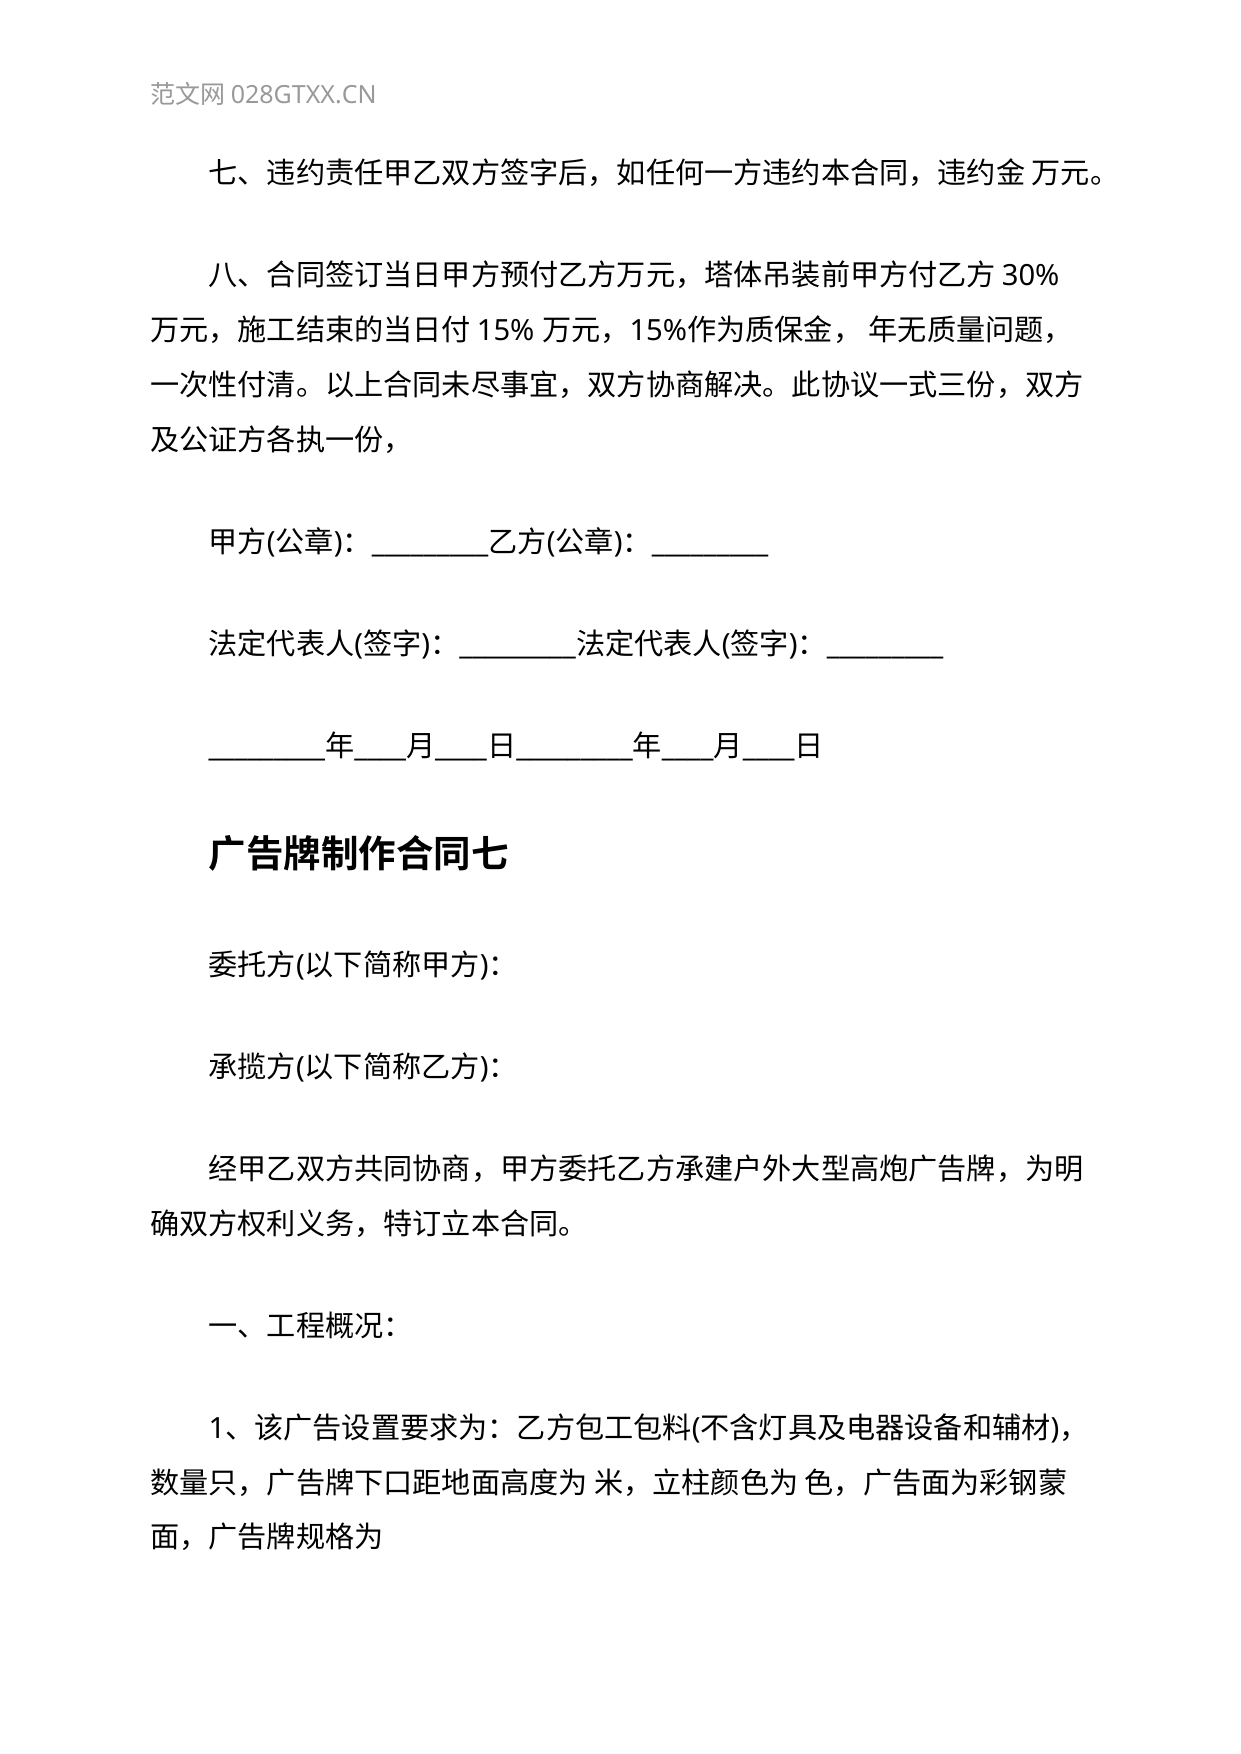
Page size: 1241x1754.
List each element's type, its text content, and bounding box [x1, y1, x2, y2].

text 1、该广告设置要求为：乙方包工包料(不含灯具及电器设备和辅材)，数量只，广告牌下口距地面高度为 米，立柱颜色为 色，广告面为彩钢蒙面，广告牌规格为 [150, 1404, 1090, 1556]
text 法定代表人(签字)：_________法定代表人(签字)：_________ [150, 620, 1090, 663]
text 委托方(以下简称甲方)： [150, 942, 1090, 984]
text 广告牌制作合同七 [150, 824, 1090, 879]
text 七、违约责任甲乙双方签字后，如任何一方违约本合同，违约金 万元。 [150, 150, 1090, 192]
text 八、合同签订当日甲方预付乙方万元，塔体吊装前甲方付乙方30% 万元，施工结束的当日付15% 万元，15%作为质保金， 年无质量问题，一次性付清。以上合同未尽事宜，双方协商解决。此协议一式三份，双方及公证方各执一份， [150, 252, 1090, 459]
text 承揽方(以下简称乙方)： [150, 1044, 1090, 1086]
text 甲方(公章)：_________乙方(公章)：_________ [150, 518, 1090, 561]
text 经甲乙双方共同协商，甲方委托乙方承建户外大型高炮广告牌，为明确双方权利义务，特订立本合同。 [150, 1146, 1090, 1243]
text 一、工程概况： [150, 1302, 1090, 1345]
text _________年____月____日_________年____月____日 [150, 722, 1090, 765]
